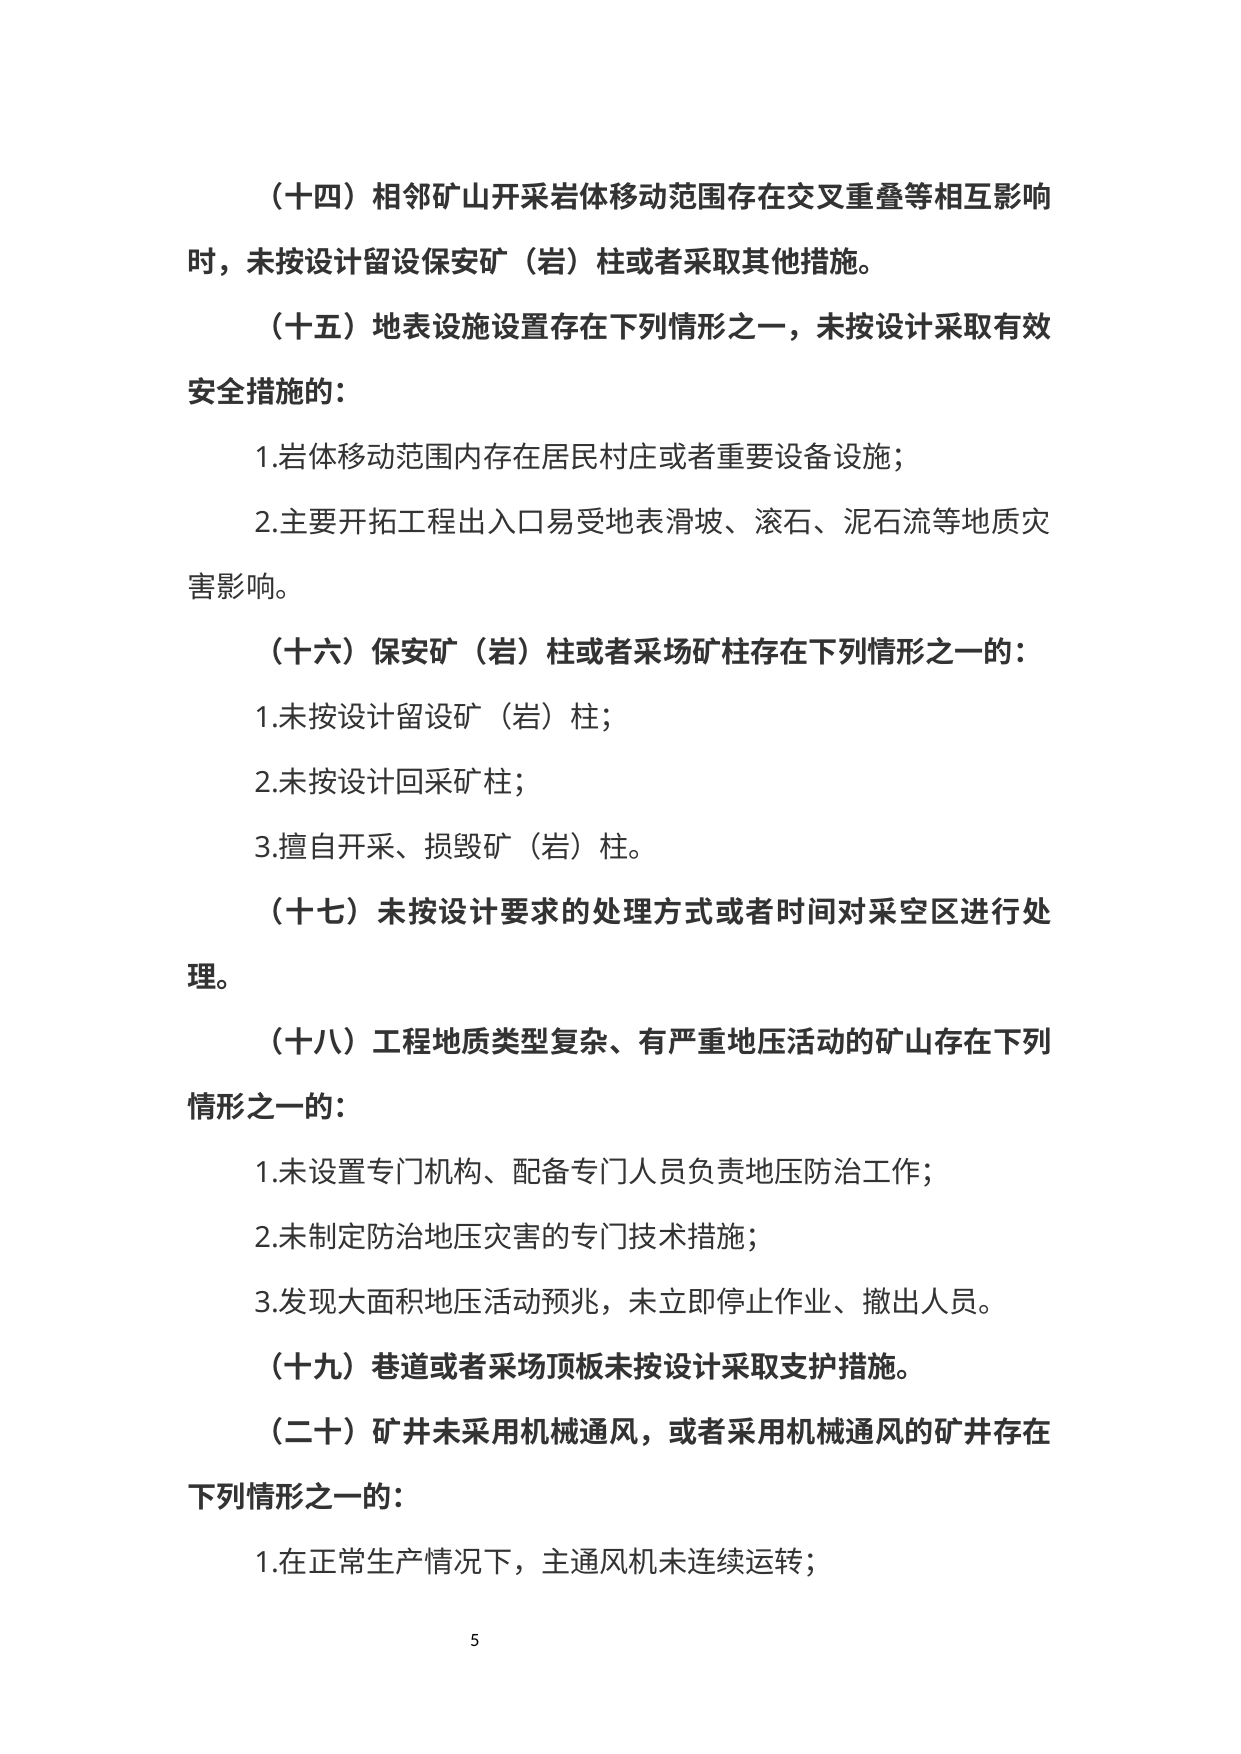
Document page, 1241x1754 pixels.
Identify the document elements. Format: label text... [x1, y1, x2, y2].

text 1.在正常生产情况下，主通风机未连续运转； [187, 1527, 1053, 1592]
text （十七）未按设计要求的处理方式或者时间对采空区进行处理。 [187, 877, 1053, 1007]
text 3.发现大面积地压活动预兆，未立即停止作业、撤出人员。 [187, 1267, 1053, 1332]
text 2.未制定防治地压灾害的专门技术措施； [187, 1202, 1053, 1267]
text 2.主要开拓工程出入口易受地表滑坡、滚石、泥石流等地质灾害影响。 [187, 487, 1053, 617]
text （十四）相邻矿山开采岩体移动范围存在交叉重叠等相互影响时，未按设计留设保安矿（岩）柱或者采取其他措施。 [187, 162, 1053, 292]
text 3.擅自开采、损毁矿（岩）柱。 [187, 812, 1053, 877]
text 1.未设置专门机构、配备专门人员负责地压防治工作； [187, 1137, 1053, 1202]
text （二十）矿井未采用机械通风，或者采用机械通风的矿井存在下列情形之一的： [187, 1397, 1053, 1527]
text 2.未按设计回采矿柱； [187, 747, 1053, 812]
text （十六）保安矿（岩）柱或者采场矿柱存在下列情形之一的： [187, 617, 1053, 682]
text 1.岩体移动范围内存在居民村庄或者重要设备设施； [187, 422, 1053, 487]
text 1.未按设计留设矿（岩）柱； [187, 682, 1053, 747]
text （十五）地表设施设置存在下列情形之一，未按设计采取有效安全措施的： [187, 292, 1053, 422]
text （十九）巷道或者采场顶板未按设计采取支护措施。 [187, 1332, 1053, 1397]
text （十八）工程地质类型复杂、有严重地压活动的矿山存在下列情形之一的： [187, 1007, 1053, 1137]
